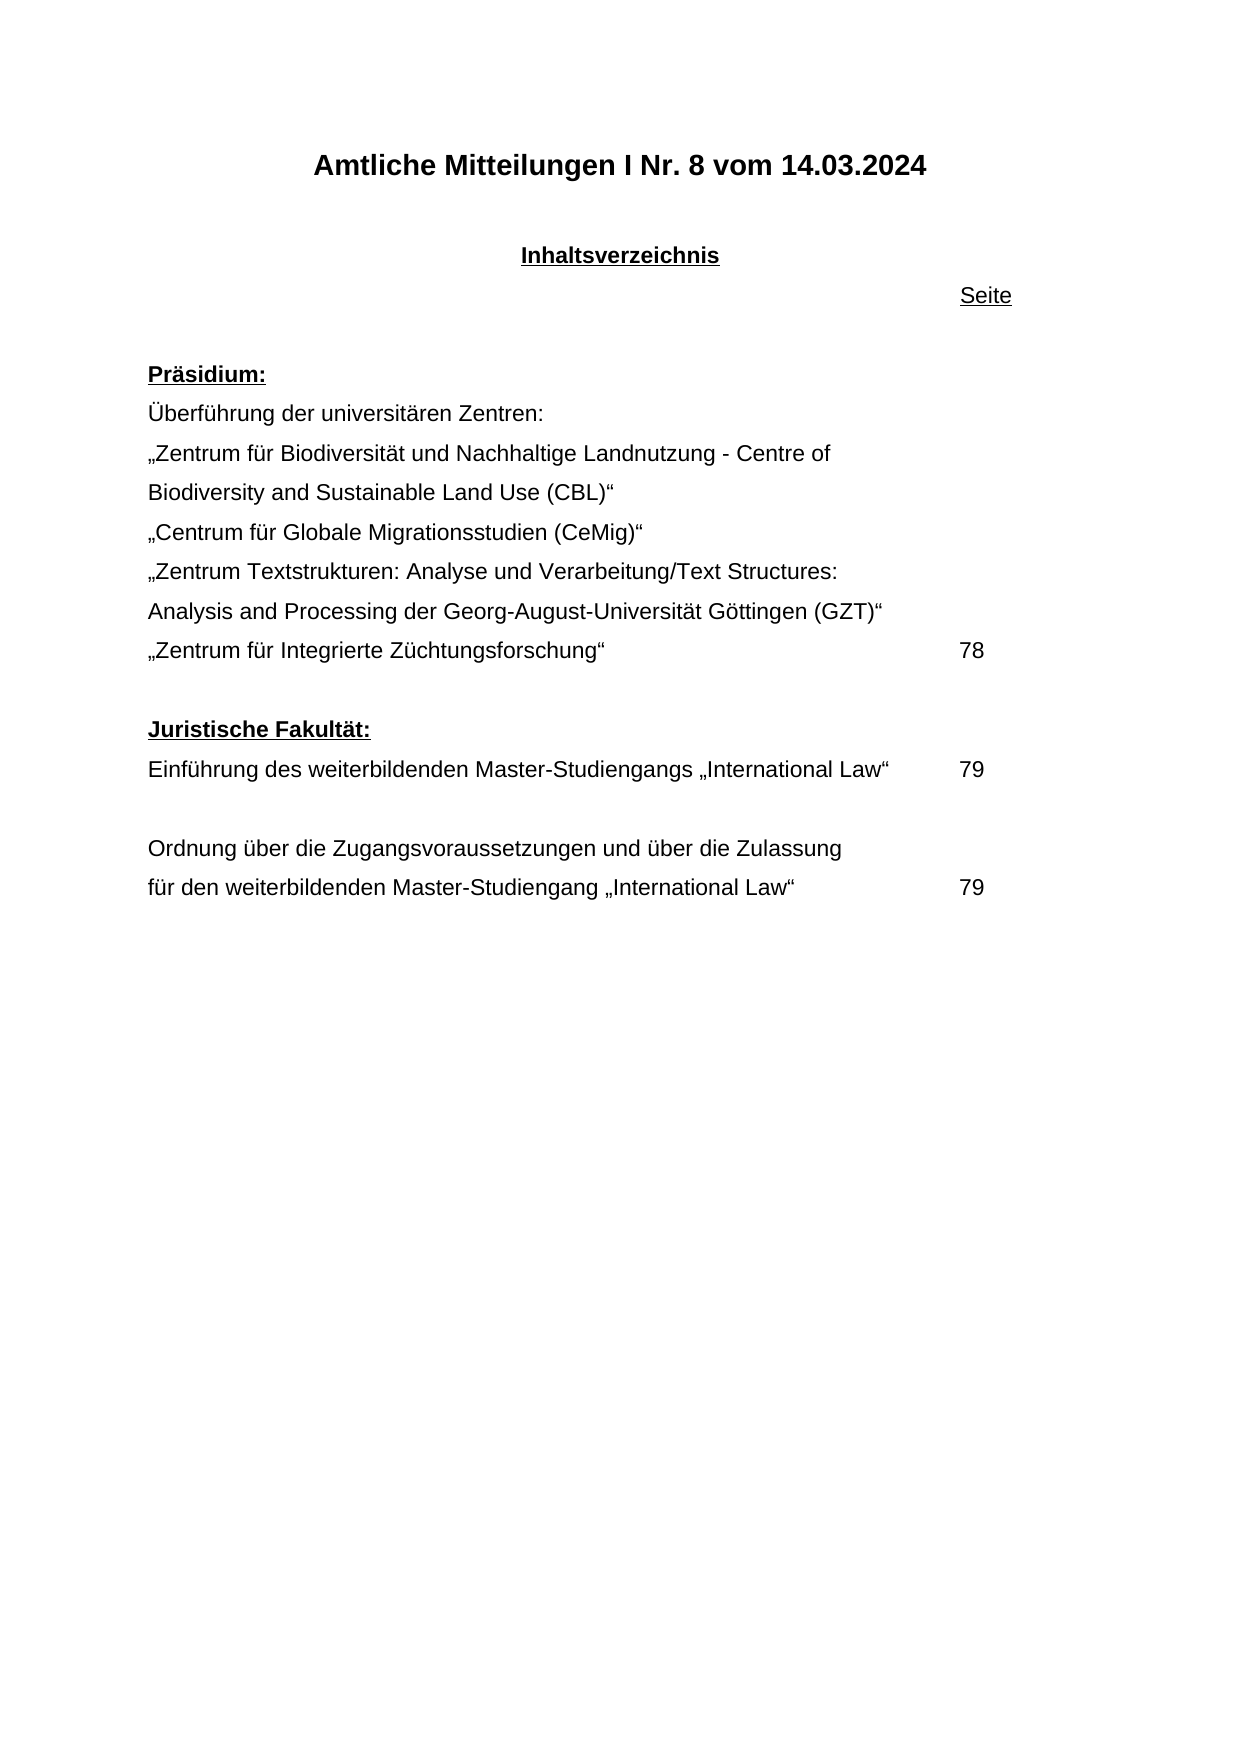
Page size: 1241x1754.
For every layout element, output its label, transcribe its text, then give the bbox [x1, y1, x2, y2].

text Seite [148, 282, 1093, 308]
text Inhaltsverzeichnis [148, 242, 1093, 269]
text Biodiversity and Sustainable Land Use (CBL)“ [148, 479, 1093, 506]
text Ordnung über die Zugangsvoraussetzungen und über die Zulassung [148, 835, 1093, 861]
text für den weiterbildenden Master-Studiengang „International Law“ 79 [148, 874, 1211, 901]
text Überführung der universitären Zentren: [148, 400, 1093, 427]
text Amtliche Mitteilungen I Nr. 8 vom 14.03.2024 [148, 148, 1093, 181]
text Analysis and Processing der Georg-August-Universität Göttingen (GZT)“ [148, 598, 1093, 624]
text „Zentrum für Integrierte Züchtungsforschung“ 78 [148, 637, 1093, 664]
text „Centrum für Globale Migrationsstudien (CeMig)“ [148, 519, 1093, 545]
text „Zentrum für Biodiversität und Nachhaltige Landnutzung - Centre of [148, 440, 1093, 466]
text „Zentrum Textstrukturen: Analyse und Verarbeitung/Text Structures: [148, 558, 1093, 585]
text Juristische Fakultät: [148, 716, 1093, 743]
text Präsidium: [148, 361, 1093, 387]
text Einführung des weiterbildenden Master-Studiengangs „International Law“ 79 [148, 756, 1093, 782]
